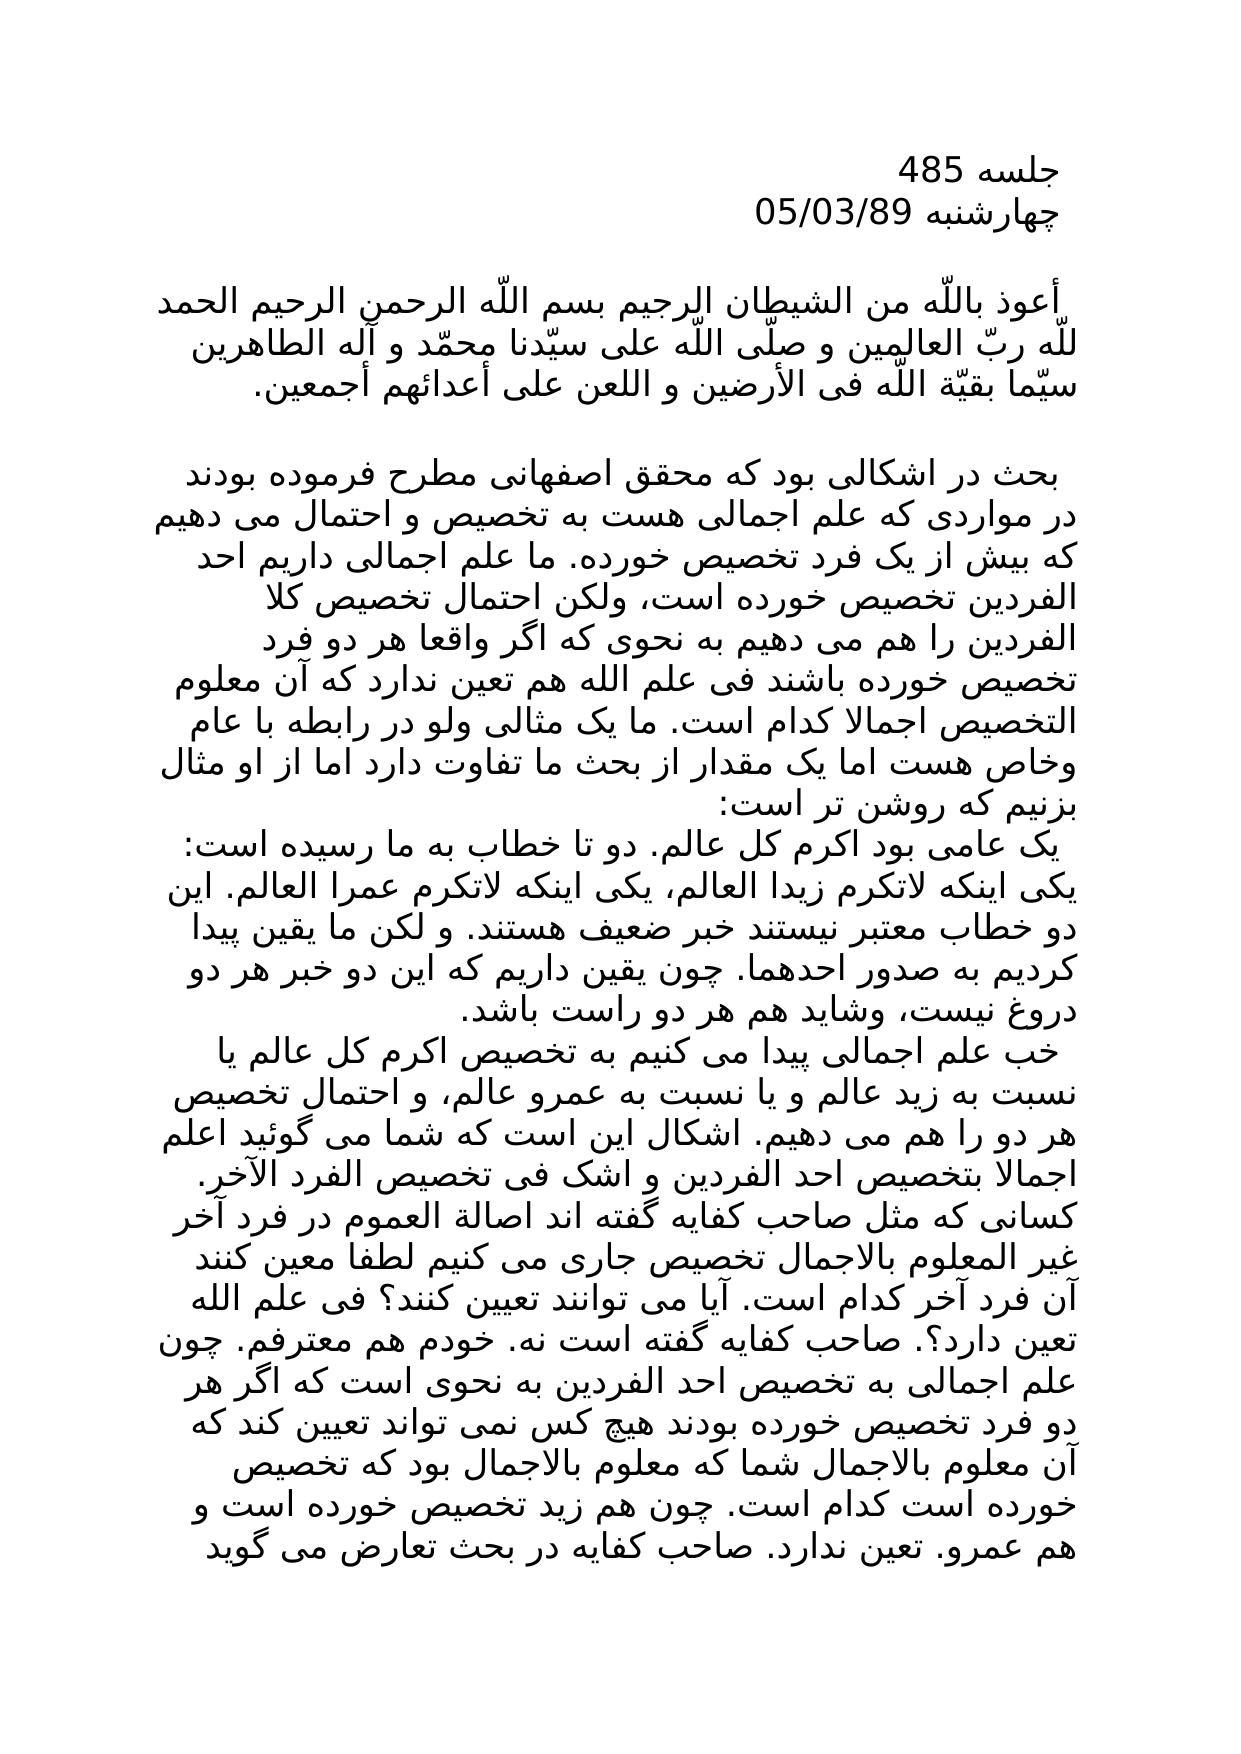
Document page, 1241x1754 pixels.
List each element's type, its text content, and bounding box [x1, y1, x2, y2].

text أعوذ باللّه من الشیطان الرجیم بسم اللّه الرحمن الرحیم الحمد للّه ربّ العالمین و صلّی اللّه علی سیّدنا محمّد و آله الطاهرین سیّما بقیّة اللّه فی الأرضین و اللعن علی أعدائهم أجمعین. [150, 281, 1078, 404]
text جلسه 485 [150, 150, 1078, 191]
text بحث در اشکالی بود که محقق اصفهانی مطرح فرموده بودند در مواردی که علم اجمالی هست به تخصیص و احتمال می دهیم که بیش از یک فرد تخصیص خورده. ما علم اجمالی داریم احد الفردین تخصیص خورده است، ولکن احتمال تخصیص کلا الفردین را هم می دهیم به نحوی که اگر واقعا هر دو فرد تخصیص خورده باشند فی علم الله هم تعین ندارد که آن معلوم التخصیص اجمالا کدام است. ما یک مثالی ولو در رابطه با عام وخاص هست اما یک مقدار از بحث ما تفاوت دارد اما از او مثال بزنیم که روشن تر است: [150, 453, 1078, 824]
text چهارشنبه 05/03/89 [150, 191, 1078, 232]
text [150, 1030, 1078, 1566]
text یک عامی بود اکرم کل عالم. دو تا خطاب به ما رسیده است: یکی اینکه لاتکرم زیدا العالم، یکی اینکه لاتکرم عمرا العالم. این دو خطاب معتبر نیستند خبر ضعیف هستند. و لکن ما یقین پیدا کردیم به صدور احدهما. چون یقین داریم که این دو خبر هر دو دروغ نیست، وشاید هم هر دو راست باشد. [150, 824, 1078, 1030]
